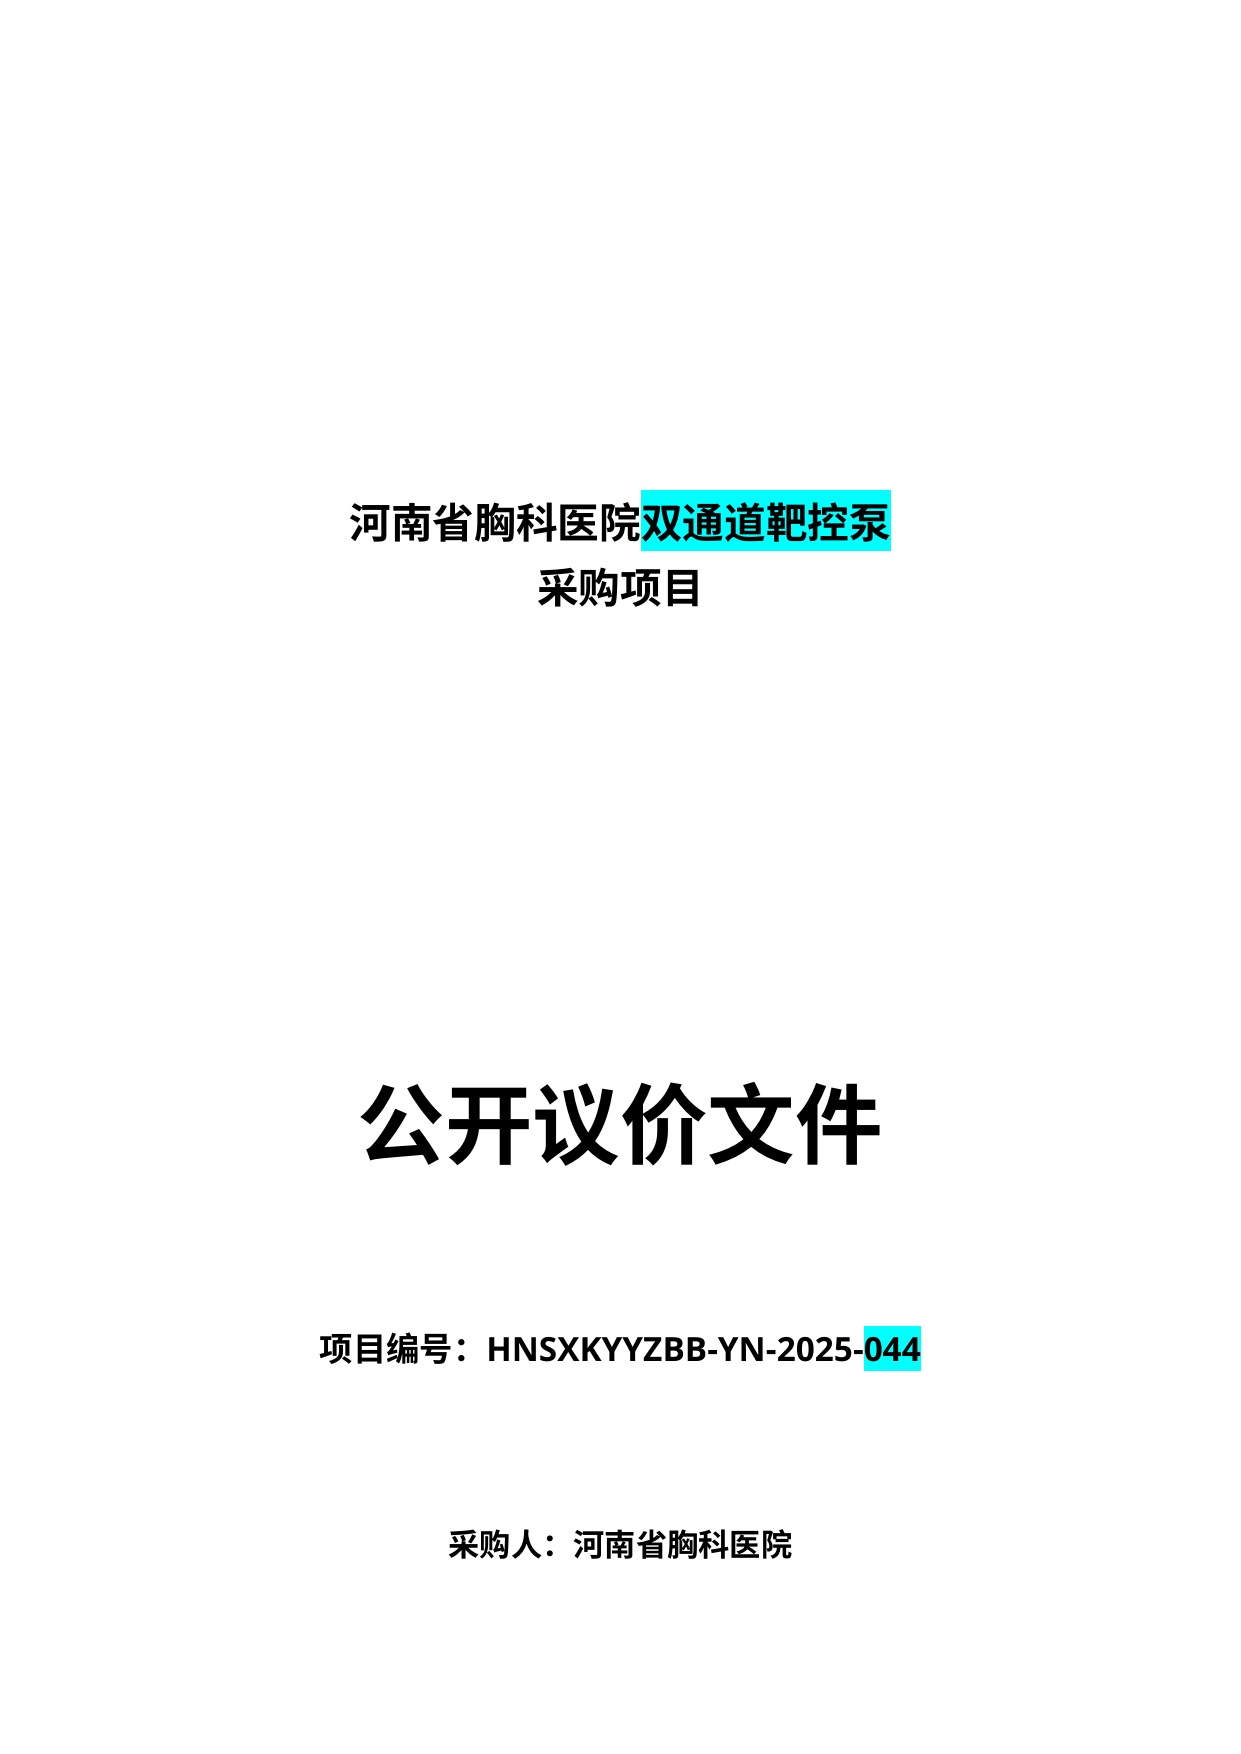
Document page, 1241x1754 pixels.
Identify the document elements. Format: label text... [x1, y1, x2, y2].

text 采购人：河南省胸科医院 [187, 1510, 1053, 1575]
text 采购项目 [187, 553, 1053, 618]
text 项目编号：HNSXKYYZBB-YN-2025-044 [187, 1314, 1053, 1379]
text 河南省胸科医院双通道靶控泵 [187, 488, 1053, 553]
text 公开议价文件 [187, 1054, 1053, 1184]
